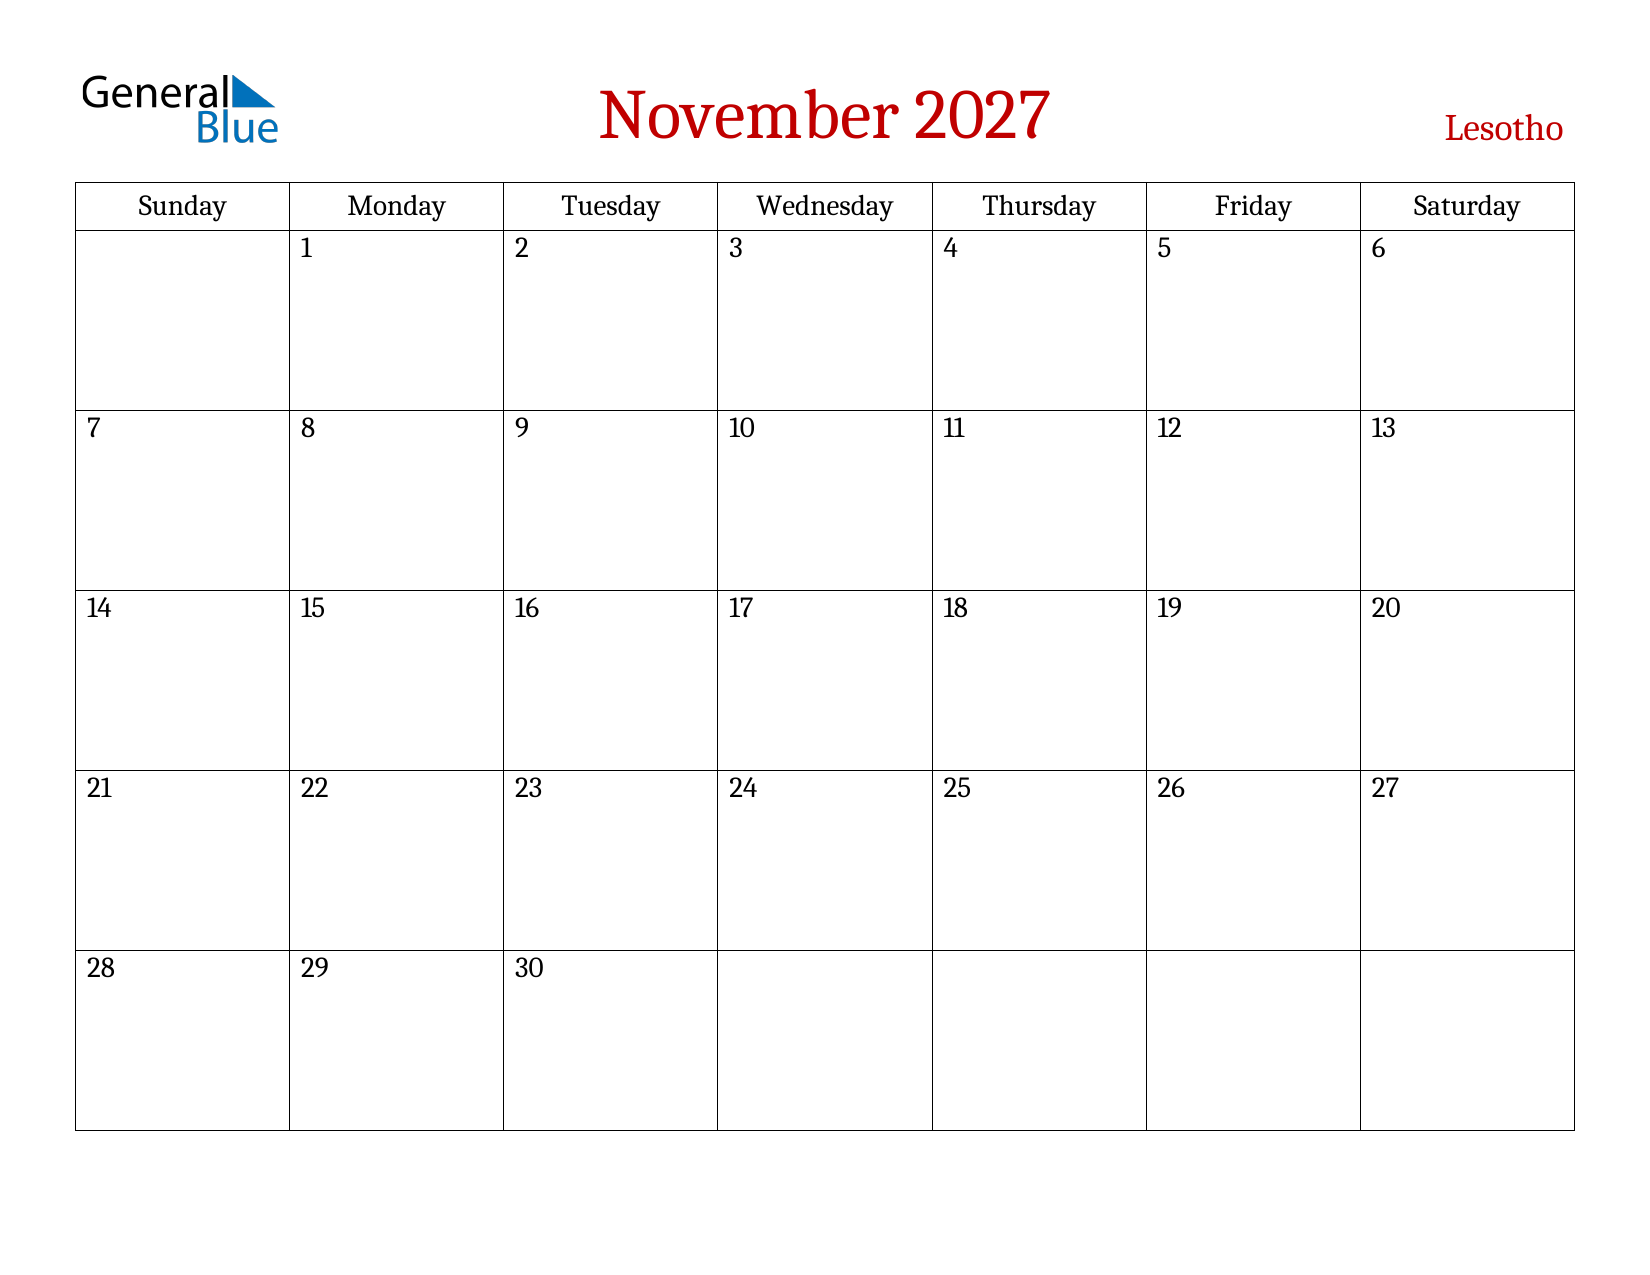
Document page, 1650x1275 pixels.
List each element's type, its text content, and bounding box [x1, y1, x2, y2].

table_cell [718, 625, 932, 770]
table_cell 19 [1147, 591, 1360, 625]
table_cell 15 [290, 591, 503, 625]
table_cell [718, 445, 932, 590]
table_cell [718, 951, 932, 985]
table_cell 13 [1361, 411, 1574, 444]
table_cell [1147, 805, 1360, 950]
table_cell [290, 805, 503, 950]
table_cell [1147, 951, 1360, 985]
picture [82, 75, 278, 143]
table_cell 25 [933, 771, 1146, 805]
table_cell 24 [718, 771, 932, 805]
table_cell 10 [718, 411, 932, 444]
table_cell [1147, 625, 1360, 770]
table_cell [933, 265, 1146, 410]
table_header Lesotho [1146, 75, 1574, 182]
table_cell 12 [1147, 411, 1360, 444]
table_cell 22 [290, 771, 503, 805]
table_cell 28 [76, 951, 289, 985]
table_cell [933, 951, 1146, 985]
table_cell [290, 265, 503, 410]
table_cell [290, 985, 503, 1130]
table_header [76, 75, 503, 182]
table_cell [504, 265, 717, 410]
table_cell Tuesday [504, 183, 717, 230]
table_cell 1 [290, 231, 503, 264]
table_cell 26 [1147, 771, 1360, 805]
table_cell 27 [1361, 771, 1574, 805]
table_cell Wednesday [718, 183, 932, 230]
table_cell 29 [290, 951, 503, 985]
table_cell [718, 805, 932, 950]
table_cell [1361, 985, 1574, 1130]
table_cell [933, 985, 1146, 1130]
table_cell [504, 625, 717, 770]
table_cell [76, 625, 289, 770]
table_cell [933, 445, 1146, 590]
table_cell Thursday [933, 183, 1146, 230]
table_cell [718, 265, 932, 410]
table_cell [1147, 445, 1360, 590]
table_cell 30 [504, 951, 717, 985]
table_cell 6 [1361, 231, 1574, 264]
table_cell [933, 625, 1146, 770]
table_cell [1361, 625, 1574, 770]
table_cell [1361, 951, 1574, 985]
table_cell [504, 805, 717, 950]
table_cell 8 [290, 411, 503, 444]
table_cell 21 [76, 771, 289, 805]
table_cell [1147, 265, 1360, 410]
table_cell [76, 231, 289, 264]
table_cell [76, 985, 289, 1130]
table_cell 5 [1147, 231, 1360, 264]
table_cell 2 [504, 231, 717, 264]
table_cell [1361, 265, 1574, 410]
table_cell 11 [933, 411, 1146, 444]
table_cell 9 [504, 411, 717, 444]
table_cell 4 [933, 231, 1146, 264]
table_cell 7 [76, 411, 289, 444]
table_cell [76, 445, 289, 590]
table_cell [1147, 985, 1360, 1130]
table_cell Sunday [76, 183, 289, 230]
table_cell [76, 265, 289, 410]
table_cell [290, 445, 503, 590]
table_cell [504, 985, 717, 1130]
table_cell 14 [76, 591, 289, 625]
table_cell Monday [290, 183, 503, 230]
table_cell 20 [1361, 591, 1574, 625]
table_cell 18 [933, 591, 1146, 625]
table_cell [718, 985, 932, 1130]
table_cell 17 [718, 591, 932, 625]
table_cell 3 [718, 231, 932, 264]
table_header November 2027 [504, 75, 1146, 182]
table_cell 23 [504, 771, 717, 805]
table_cell [933, 805, 1146, 950]
table_cell [1361, 445, 1574, 590]
table_cell [76, 805, 289, 950]
table_cell [1361, 805, 1574, 950]
table_cell [504, 445, 717, 590]
table_cell Friday [1147, 183, 1360, 230]
table_cell [290, 625, 503, 770]
table_cell Saturday [1361, 183, 1574, 230]
table_cell 16 [504, 591, 717, 625]
